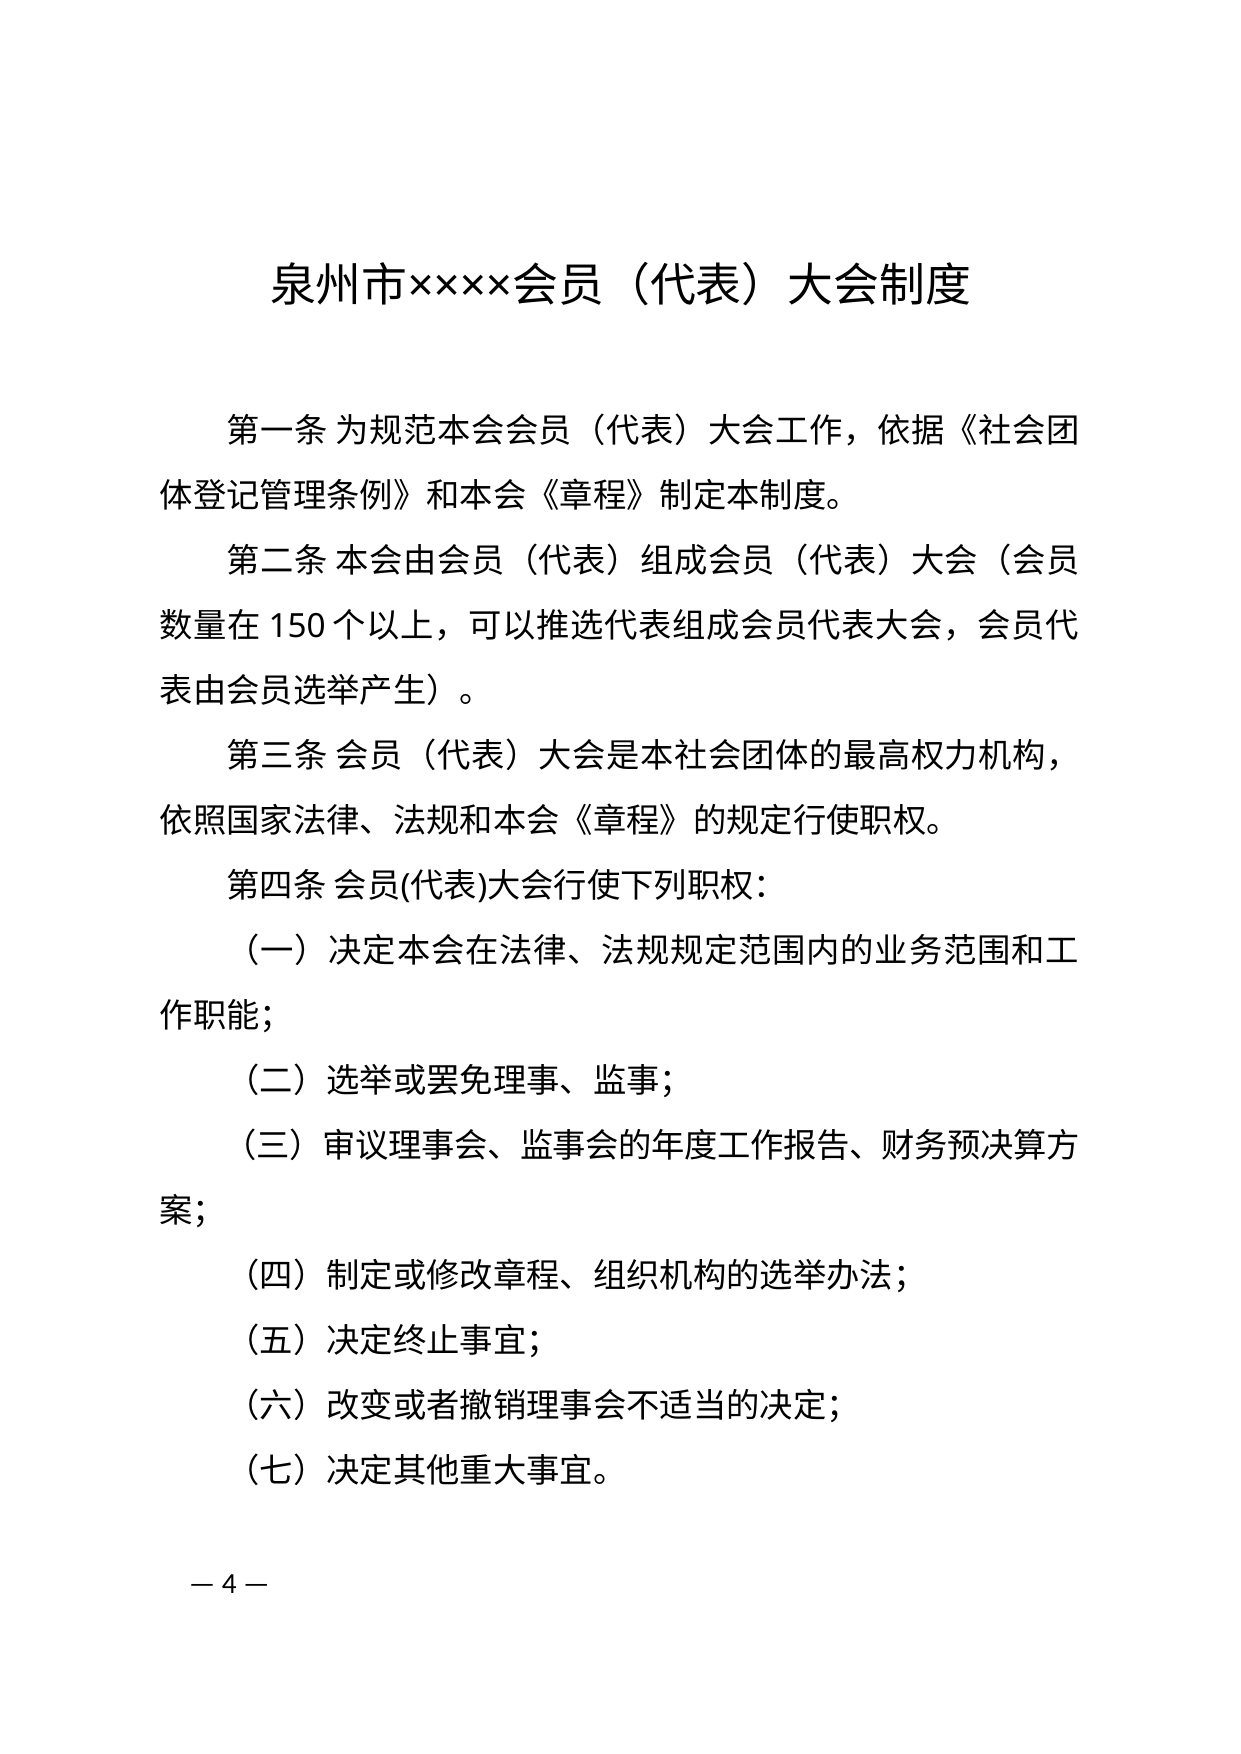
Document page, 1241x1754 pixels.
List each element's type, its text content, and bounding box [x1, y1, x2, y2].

text （四）制定或修改章程、组织机构的选举办法； [159, 1240, 1081, 1305]
text （三）审议理事会、监事会的年度工作报告、财务预决算方案； [159, 1110, 1081, 1240]
text 第三条 会员（代表）大会是本社会团体的最高权力机构，依照国家法律、法规和本会《章程》的规定行使职权。 [159, 720, 1081, 850]
text 第四条 会员(代表)大会行使下列职权： [159, 850, 1081, 915]
text （七）决定其他重大事宜。 [159, 1435, 1081, 1500]
text 泉州市××××会员（代表）大会制度 [159, 233, 1081, 330]
text （一）决定本会在法律、法规规定范围内的业务范围和工作职能； [159, 915, 1081, 1045]
text （六）改变或者撤销理事会不适当的决定； [159, 1370, 1081, 1435]
text （二）选举或罢免理事、监事； [159, 1045, 1081, 1110]
text 第二条 本会由会员（代表）组成会员（代表）大会（会员数量在150个以上，可以推选代表组成会员代表大会，会员代表由会员选举产生）。 [159, 525, 1081, 720]
text 第一条 为规范本会会员（代表）大会工作，依据《社会团体登记管理条例》和本会《章程》制定本制度。 [159, 395, 1081, 525]
text （五）决定终止事宜； [159, 1305, 1081, 1370]
